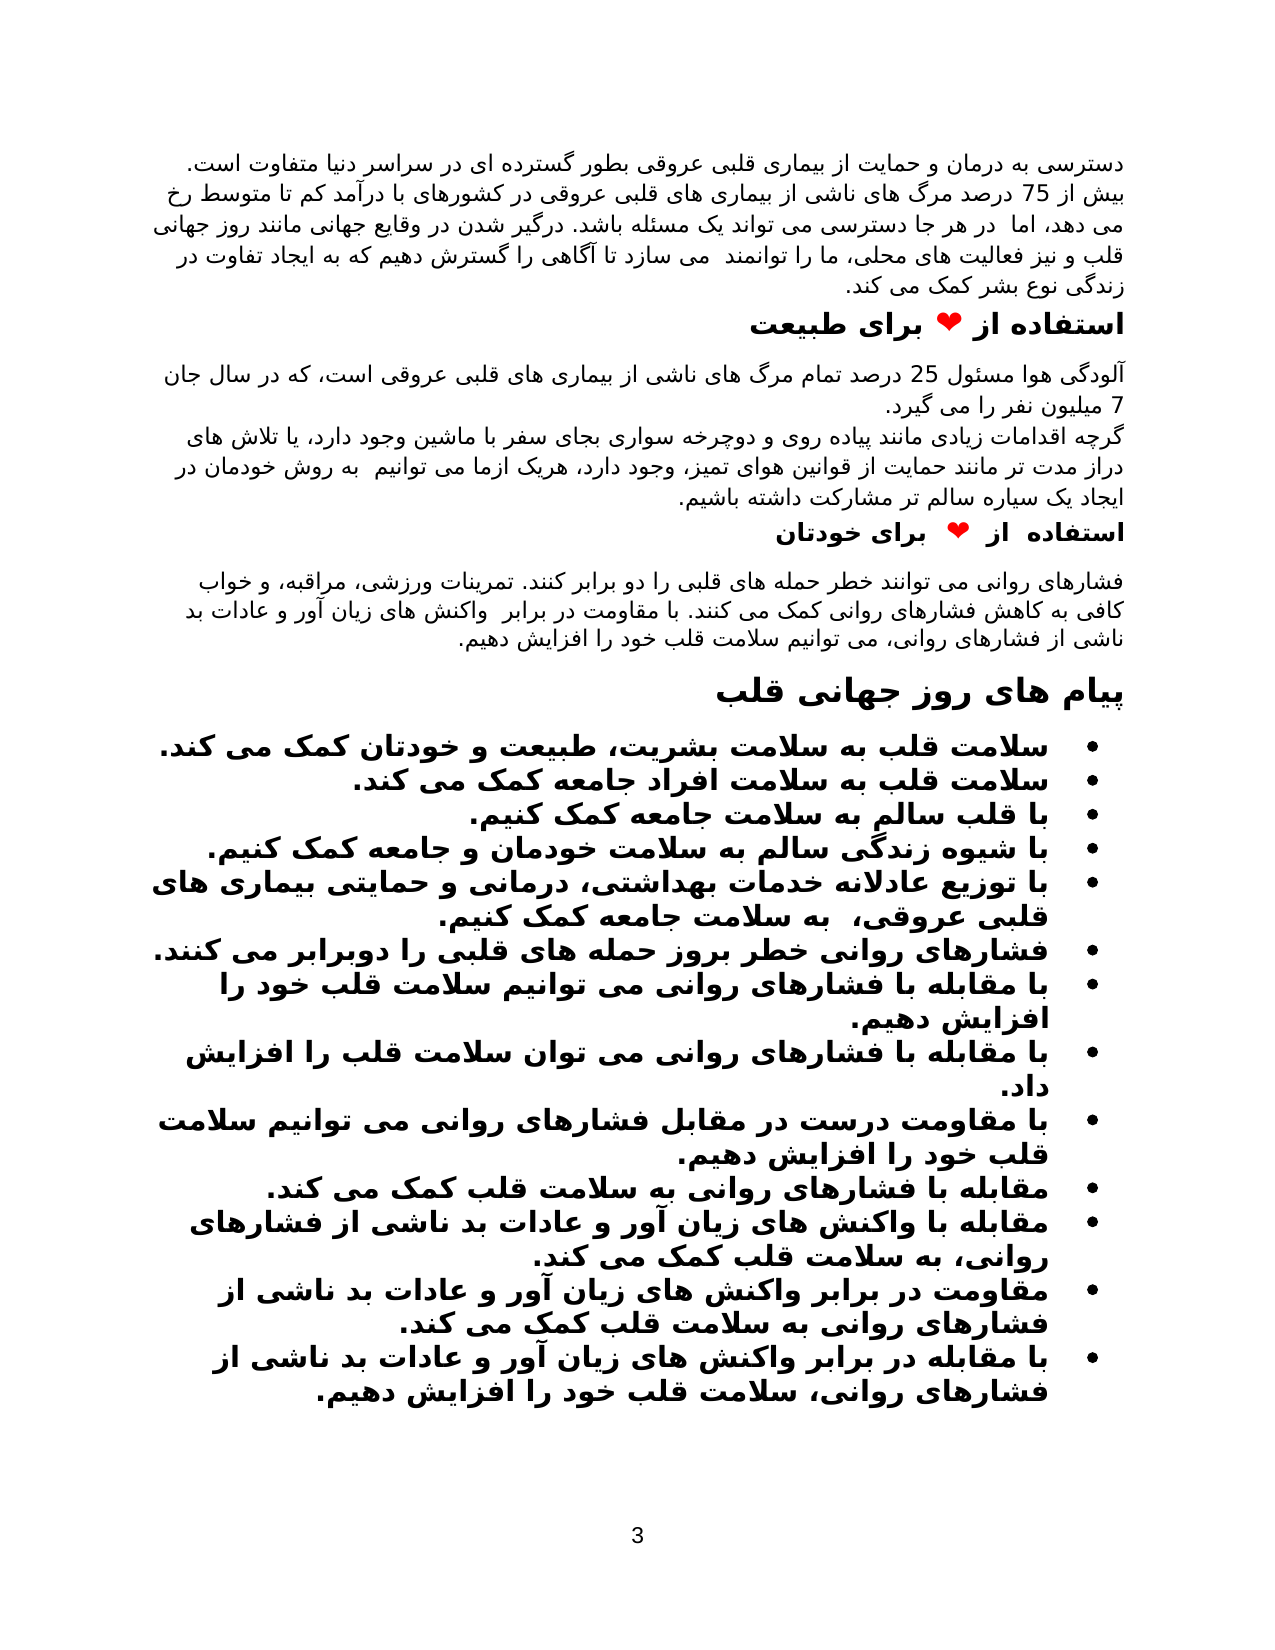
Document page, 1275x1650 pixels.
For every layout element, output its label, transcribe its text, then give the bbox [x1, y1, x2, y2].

list مقابله با فشارهای روانی به سلامت قلب کمک می کند. [150, 1171, 1087, 1205]
list با شیوه زندگی سالم به سلامت خودمان و جامعه کمک کنیم. [150, 831, 1087, 865]
text استفاده از ❤ برای خودتان [150, 515, 1125, 549]
list سلامت قلب به سلامت بشریت، طبیعت و خودتان کمک می کند. [150, 729, 1087, 763]
list با قلب سالم به سلامت جامعه کمک کنیم. [150, 797, 1087, 831]
list با مقاومت درست در مقابل فشارهای روانی می توانیم سلامت قلب خود را افزایش دهیم. [150, 1103, 1087, 1171]
list با مقابله در برابر واکنش های زیان آور و عادات بد ناشی از فشارهای روانی، سلامت قلب خود را افزایش دهیم. [150, 1341, 1087, 1409]
list مقاومت در برابر واکنش های زیان آور و عادات بد ناشی از فشارهای روانی به سلامت قلب کمک می کند. [150, 1273, 1087, 1341]
text پیام های روز جهانی قلب [150, 671, 1125, 710]
text فشارهای روانی می توانند خطر حمله های قلبی را دو برابر کنند. تمرینات ورزشی، مراقبه، و خواب کافی به کاهش فشارهای روانی کمک می کنند. با مقاومت در برابر واکنش های زیان آور و عادات بد ناشی از فشارهای روانی، می توانیم سلامت قلب خود را افزایش دهیم. [150, 568, 1125, 652]
text استفاده از ❤ برای طبیعت [150, 303, 1125, 342]
list با مقابله با فشارهای روانی می توانیم سلامت قلب خود را افزایش دهیم. [150, 967, 1087, 1035]
text آلودگی هوا مسئول 25 درصد تمام مرگ های ناشی از بیماری های قلبی عروقی است، که در سال جان 7 میلیون نفر را می گیرد. [150, 362, 1125, 419]
list سلامت قلب به سلامت افراد جامعه کمک می کند. [150, 763, 1087, 797]
text دسترسی به درمان و حمایت از بیماری قلبی عروقی بطور گسترده ای در سراسر دنیا متفاوت است. بیش از 75 درصد مرگ های ناشی از بیماری های قلبی عروقی در کشورهای با درآمد کم تا متوسط رخ می دهد، اما در هر جا دسترسی می تواند یک مسئله باشد. درگیر شدن در وقایع جهانی مانند روز جهانی قلب و نیز فعالیت های محلی، ما را توانمند می سازد تا آگاهی را گسترش دهیم که به ایجاد تفاوت در زندگی نوع بشر کمک می کند. [150, 150, 1125, 299]
list مقابله با واکنش های زیان آور و عادات بد ناشی از فشارهای روانی، به سلامت قلب کمک می کند. [150, 1205, 1087, 1273]
list با توزیع عادلانه خدمات بهداشتی، درمانی و حمایتی بیماری های قلبی عروقی، به سلامت جامعه کمک کنیم. [150, 865, 1087, 933]
list فشارهای روانی خطر بروز حمله های قلبی را دوبرابر می کنند. [150, 933, 1087, 967]
text گرچه اقدامات زیادی مانند پیاده روی و دوچرخه سواری بجای سفر با ماشین وجود دارد، یا تلاش های دراز مدت تر مانند حمایت از قوانین هوای تمیز، وجود دارد، هریک ازما می توانیم به روش خودمان در ایجاد یک سیاره سالم تر مشارکت داشته باشیم. [150, 423, 1125, 511]
list با مقابله با فشارهای روانی می توان سلامت قلب را افزایش داد. [150, 1035, 1087, 1103]
